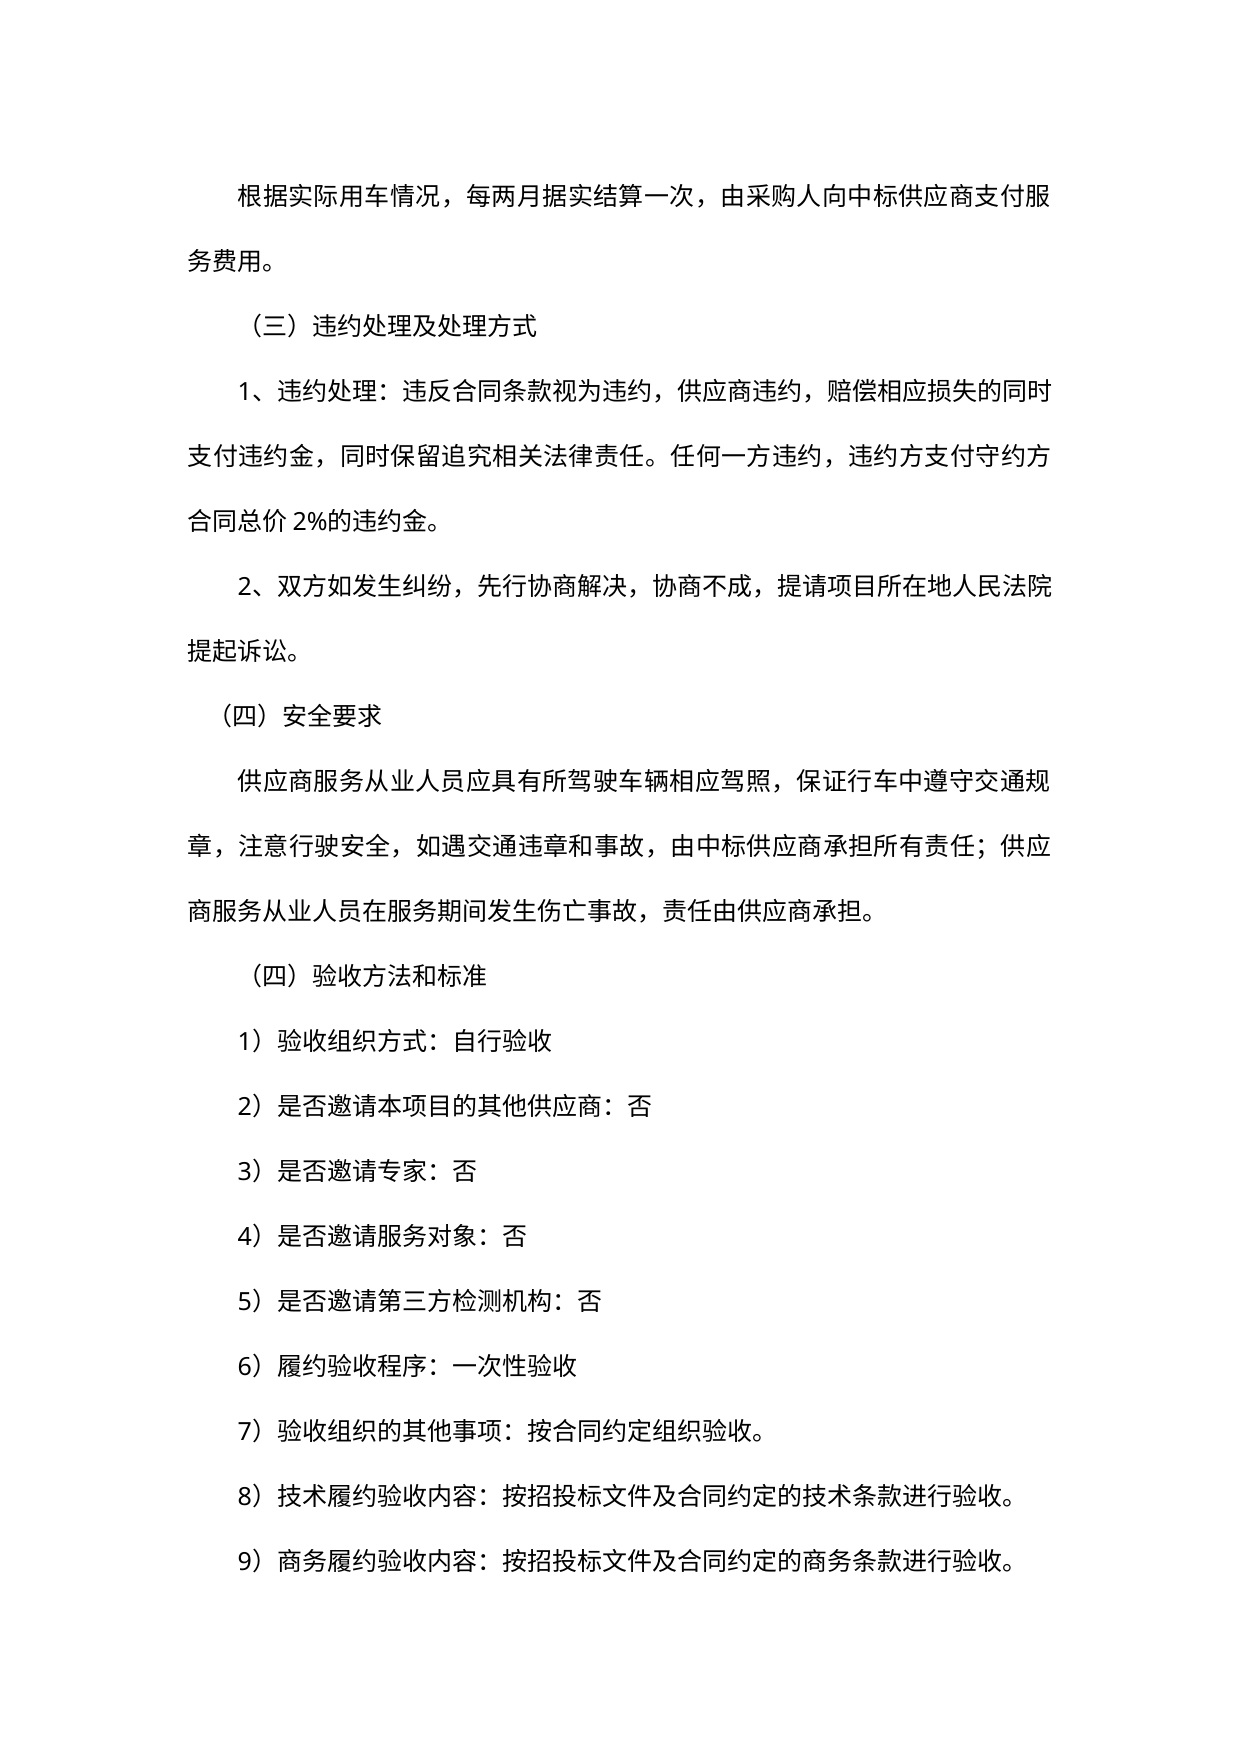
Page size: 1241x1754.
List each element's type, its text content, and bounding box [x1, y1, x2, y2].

text （三）违约处理及处理方式 [187, 292, 1053, 357]
text 2、双方如发生纠纷，先行协商解决，协商不成，提请项目所在地人民法院提起诉讼。 [187, 552, 1053, 682]
text 6）履约验收程序：一次性验收 [187, 1332, 1053, 1397]
text （四）安全要求 [187, 682, 1053, 747]
text 4）是否邀请服务对象：否 [187, 1202, 1053, 1267]
text 7）验收组织的其他事项：按合同约定组织验收。 [187, 1397, 1053, 1462]
text 根据实际用车情况，每两月据实结算一次，由采购人向中标供应商支付服务费用。 [187, 162, 1053, 292]
text 1、违约处理：违反合同条款视为违约，供应商违约，赔偿相应损失的同时支付违约金，同时保留追究相关法律责任。任何一方违约，违约方支付守约方合同总价2%的违约金。 [187, 357, 1053, 552]
text 9）商务履约验收内容：按招投标文件及合同约定的商务条款进行验收。 [187, 1527, 1053, 1592]
text 供应商服务从业人员应具有所驾驶车辆相应驾照，保证行车中遵守交通规章，注意行驶安全，如遇交通违章和事故，由中标供应商承担所有责任；供应商服务从业人员在服务期间发生伤亡事故，责任由供应商承担。 [187, 747, 1053, 942]
text 8）技术履约验收内容：按招投标文件及合同约定的技术条款进行验收。 [187, 1462, 1053, 1527]
text 5）是否邀请第三方检测机构：否 [187, 1267, 1053, 1332]
text （四）验收方法和标准 [187, 942, 1053, 1007]
text 1）验收组织方式：自行验收 [187, 1007, 1053, 1072]
text 3）是否邀请专家：否 [187, 1137, 1053, 1202]
text 2）是否邀请本项目的其他供应商：否 [187, 1072, 1053, 1137]
